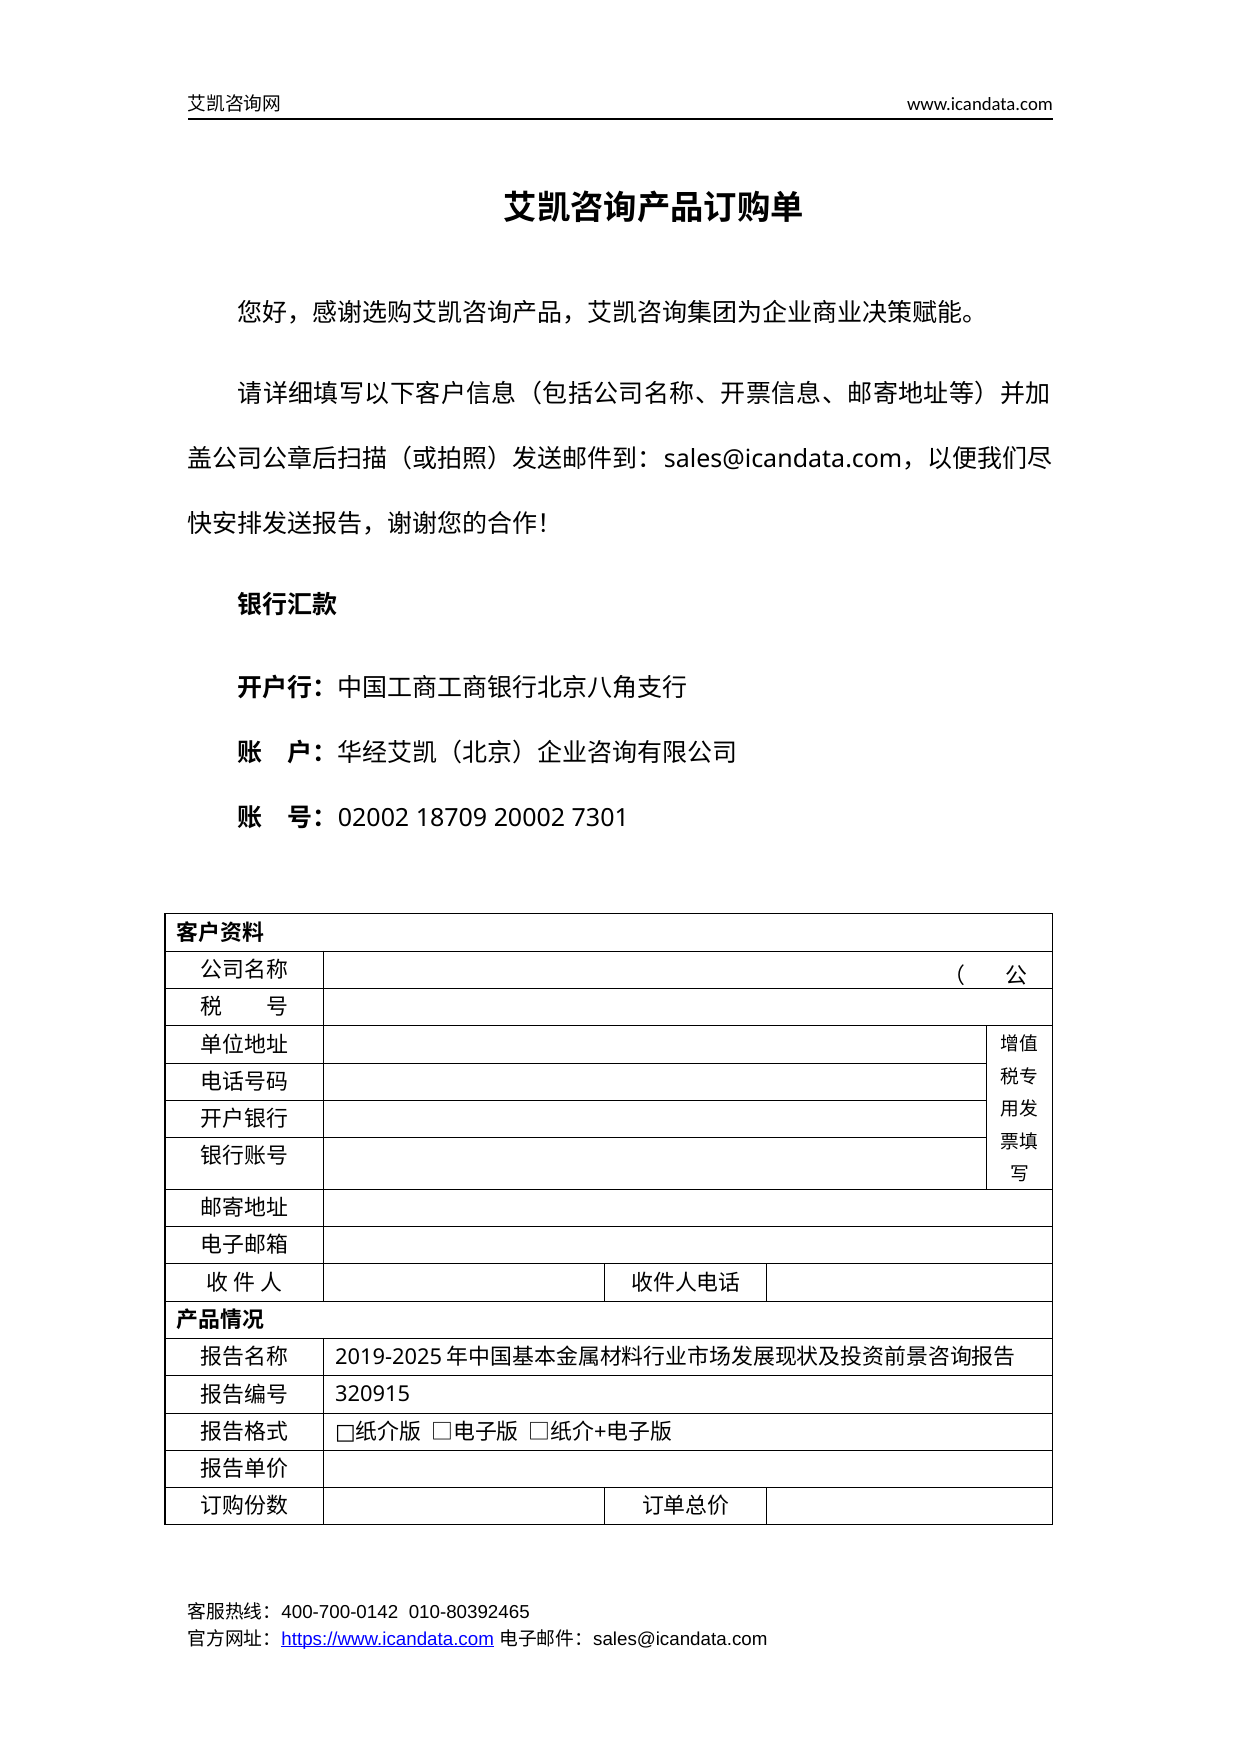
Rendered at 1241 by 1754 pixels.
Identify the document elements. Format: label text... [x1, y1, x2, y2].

table_cell 收 件 人 [166, 1264, 323, 1301]
table_cell 开户银行 [166, 1101, 323, 1137]
table_cell □纸介版 □电子版 □纸介+电子版 [324, 1414, 1052, 1450]
table_cell 报告名称 [166, 1339, 323, 1375]
table_cell [324, 1101, 986, 1137]
table_cell 电子邮箱 [166, 1227, 323, 1263]
table_cell 报告编号 [166, 1376, 323, 1412]
table_cell 320915 [324, 1376, 1052, 1412]
table_cell 2019-2025年中国基本金属材料行业市场发展现状及投资前景咨询报告 [324, 1339, 1052, 1375]
table_cell [324, 1451, 1052, 1487]
table_cell 报告格式 [166, 1414, 323, 1450]
text 艾凯咨询产品订购单 [187, 172, 1053, 237]
text 账 户：华经艾凯（北京）企业咨询有限公司 [187, 718, 1053, 783]
table_cell 收件人电话 [605, 1264, 766, 1301]
table_cell [324, 1138, 986, 1189]
table_cell 公司名称 [166, 952, 323, 988]
table_cell 增值税专用发票填写 [987, 1026, 1052, 1189]
text 账 号：02002 18709 20002 7301 [187, 783, 1053, 848]
table_cell 报告单价 [166, 1451, 323, 1487]
table_cell 银行账号 [166, 1138, 323, 1189]
table_cell [324, 1064, 986, 1100]
text 请详细填写以下客户信息（包括公司名称、开票信息、邮寄地址等）并加盖公司公章后扫描（或拍照）发送邮件到：sales@icandata.com，以便我们尽快安排发送报告，谢谢您的合作！ [187, 359, 1053, 554]
text 您好，感谢选购艾凯咨询产品，艾凯咨询集团为企业商业决策赋能。 [187, 278, 1053, 343]
table_cell [324, 989, 1052, 1025]
table_cell 税 号 [166, 989, 323, 1025]
table_cell 电话号码 [166, 1064, 323, 1100]
table_cell [324, 1026, 986, 1062]
table_cell [324, 1264, 604, 1301]
table_cell [324, 1227, 1052, 1263]
text 开户行：中国工商工商银行北京八角支行 [187, 653, 1053, 718]
table_cell [324, 952, 1052, 988]
table_header 客户资料 [166, 914, 1052, 951]
text 银行汇款 [187, 570, 1053, 635]
table_cell 邮寄地址 [166, 1190, 323, 1226]
table_cell [324, 1488, 604, 1524]
table_cell [767, 1488, 1052, 1524]
table_cell 产品情况 [166, 1302, 1052, 1338]
table_cell [767, 1264, 1052, 1301]
table_cell 单位地址 [166, 1026, 323, 1062]
table_cell 订单总价 [605, 1488, 766, 1524]
table_cell [324, 1190, 1052, 1226]
table_cell 订购份数 [166, 1488, 323, 1524]
